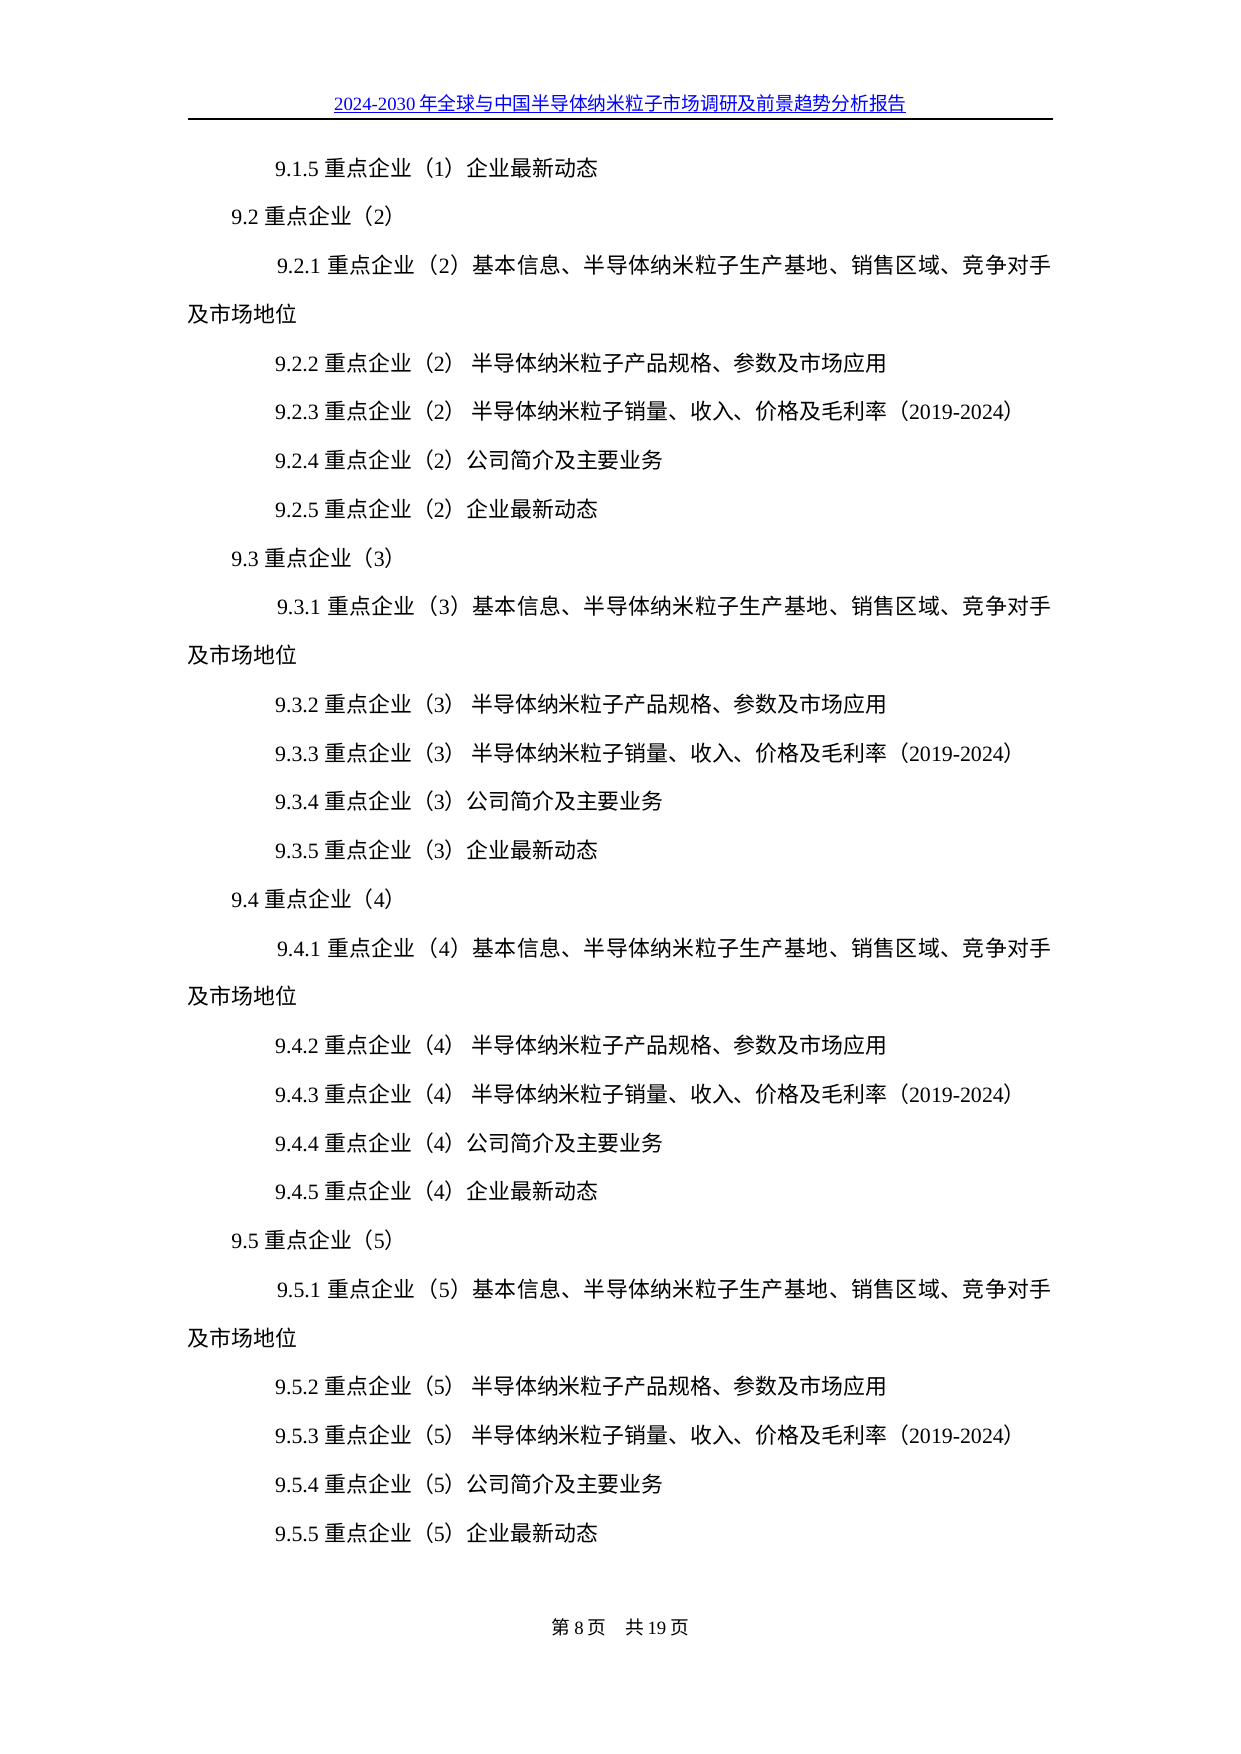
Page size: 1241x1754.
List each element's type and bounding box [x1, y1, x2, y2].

text [187, 150, 1053, 1548]
